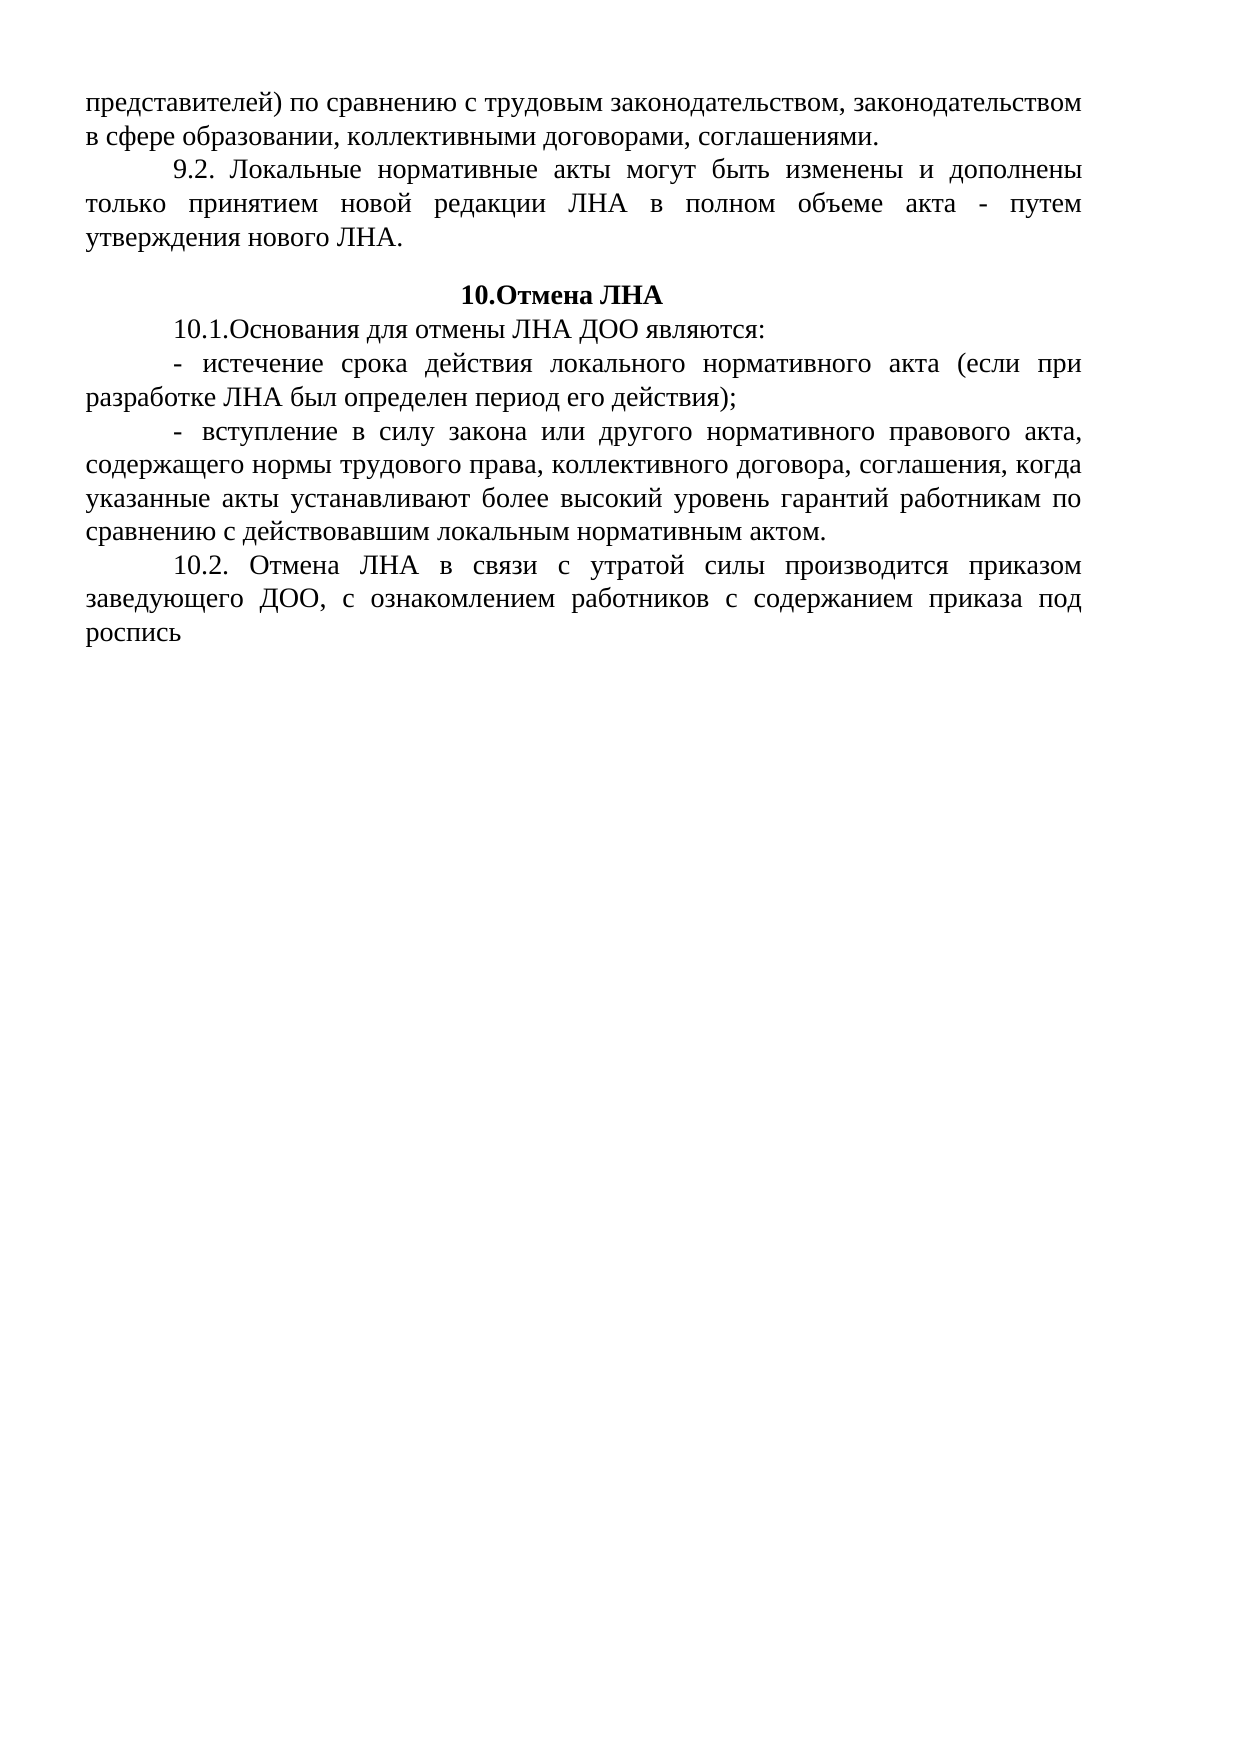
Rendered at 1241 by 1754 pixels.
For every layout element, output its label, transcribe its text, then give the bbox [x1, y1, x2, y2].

text 10.Отмена ЛНА [460, 277, 1085, 311]
list Локальные нормативные акты могут быть изменены и дополнены только принятием новой редакции ЛНА в полном объеме акта - путем утверждения нового ЛНА. [85, 152, 1083, 253]
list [85, 85, 1083, 152]
list истечение срока действия локального нормативного акта (если при разработке ЛНА был определен период его действия); [85, 345, 1083, 413]
text 10.2. Отмена ЛНА в связи с утратой силы производится приказом заведующего ДОО, с ознакомлением работников с содержанием приказа под роспись [85, 547, 1083, 648]
text 10.1.Основания для отмены ЛНА ДОО являются: [85, 311, 1085, 345]
list вступление в силу закона или другого нормативного правового акта, содержащего нормы трудового права, коллективного договора, соглашения, когда указанные акты устанавливают более высокий уровень гарантий работникам по сравнению с действовавшим локальным нормативным актом. [85, 413, 1083, 547]
